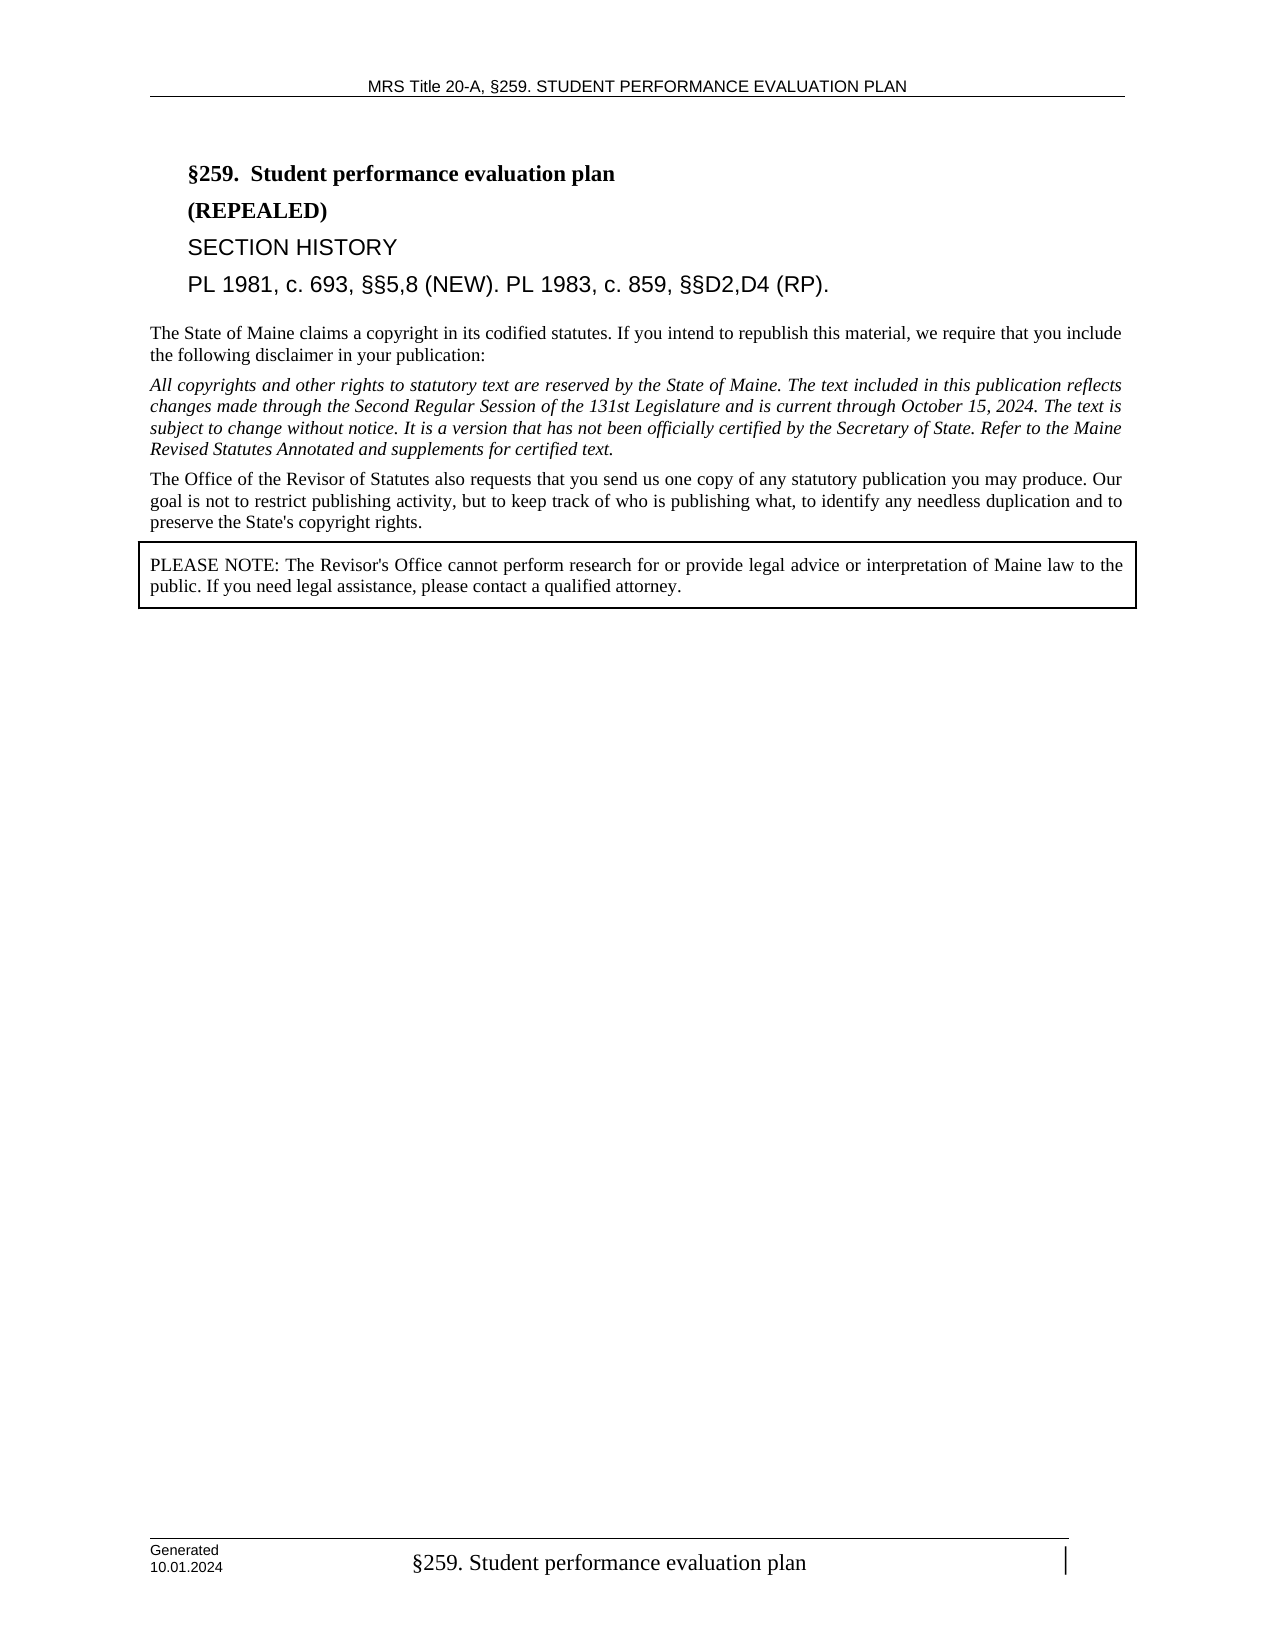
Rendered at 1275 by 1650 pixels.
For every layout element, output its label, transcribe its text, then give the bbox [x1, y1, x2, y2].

text SECTION HISTORY [187, 234, 1125, 260]
text The Office of the Revisor of Statutes also requests that you send us one copy of any statutory publication you may produce. Our goal is not to restrict publishing activity, but to keep track of who is publishing what, to identify any needless duplication and to preserve the State's copyright rights. [150, 468, 1125, 533]
text PL 1981, c. 693, §§5,8 (NEW). PL 1983, c. 859, §§D2,D4 (RP). [187, 271, 1125, 297]
text PLEASE NOTE: The Revisor's Office cannot perform research for or provide legal advice or interpretation of Maine law to the public. If you need legal assistance, please contact a qualified attorney. [140, 543, 1135, 607]
text The State of Maine claims a copyright in its codified statutes. If you intend to republish this material, we require that you include the following disclaimer in your publication: [150, 322, 1125, 365]
text (REPEALED) [187, 197, 1125, 223]
text All copyrights and other rights to statutory text are reserved by the State of Maine. The text included in this publication reflects changes made through the Second Regular Session of the 131st Legislature and is current through October 15, 2024 . The text is subject to change without notice. It is a version that has not been officially certified by the Secretary of State. Refer to the Maine Revised Statutes Annotated and supplements for certified text. [150, 373, 1125, 460]
text §259. Student performance evaluation plan [187, 160, 1125, 187]
